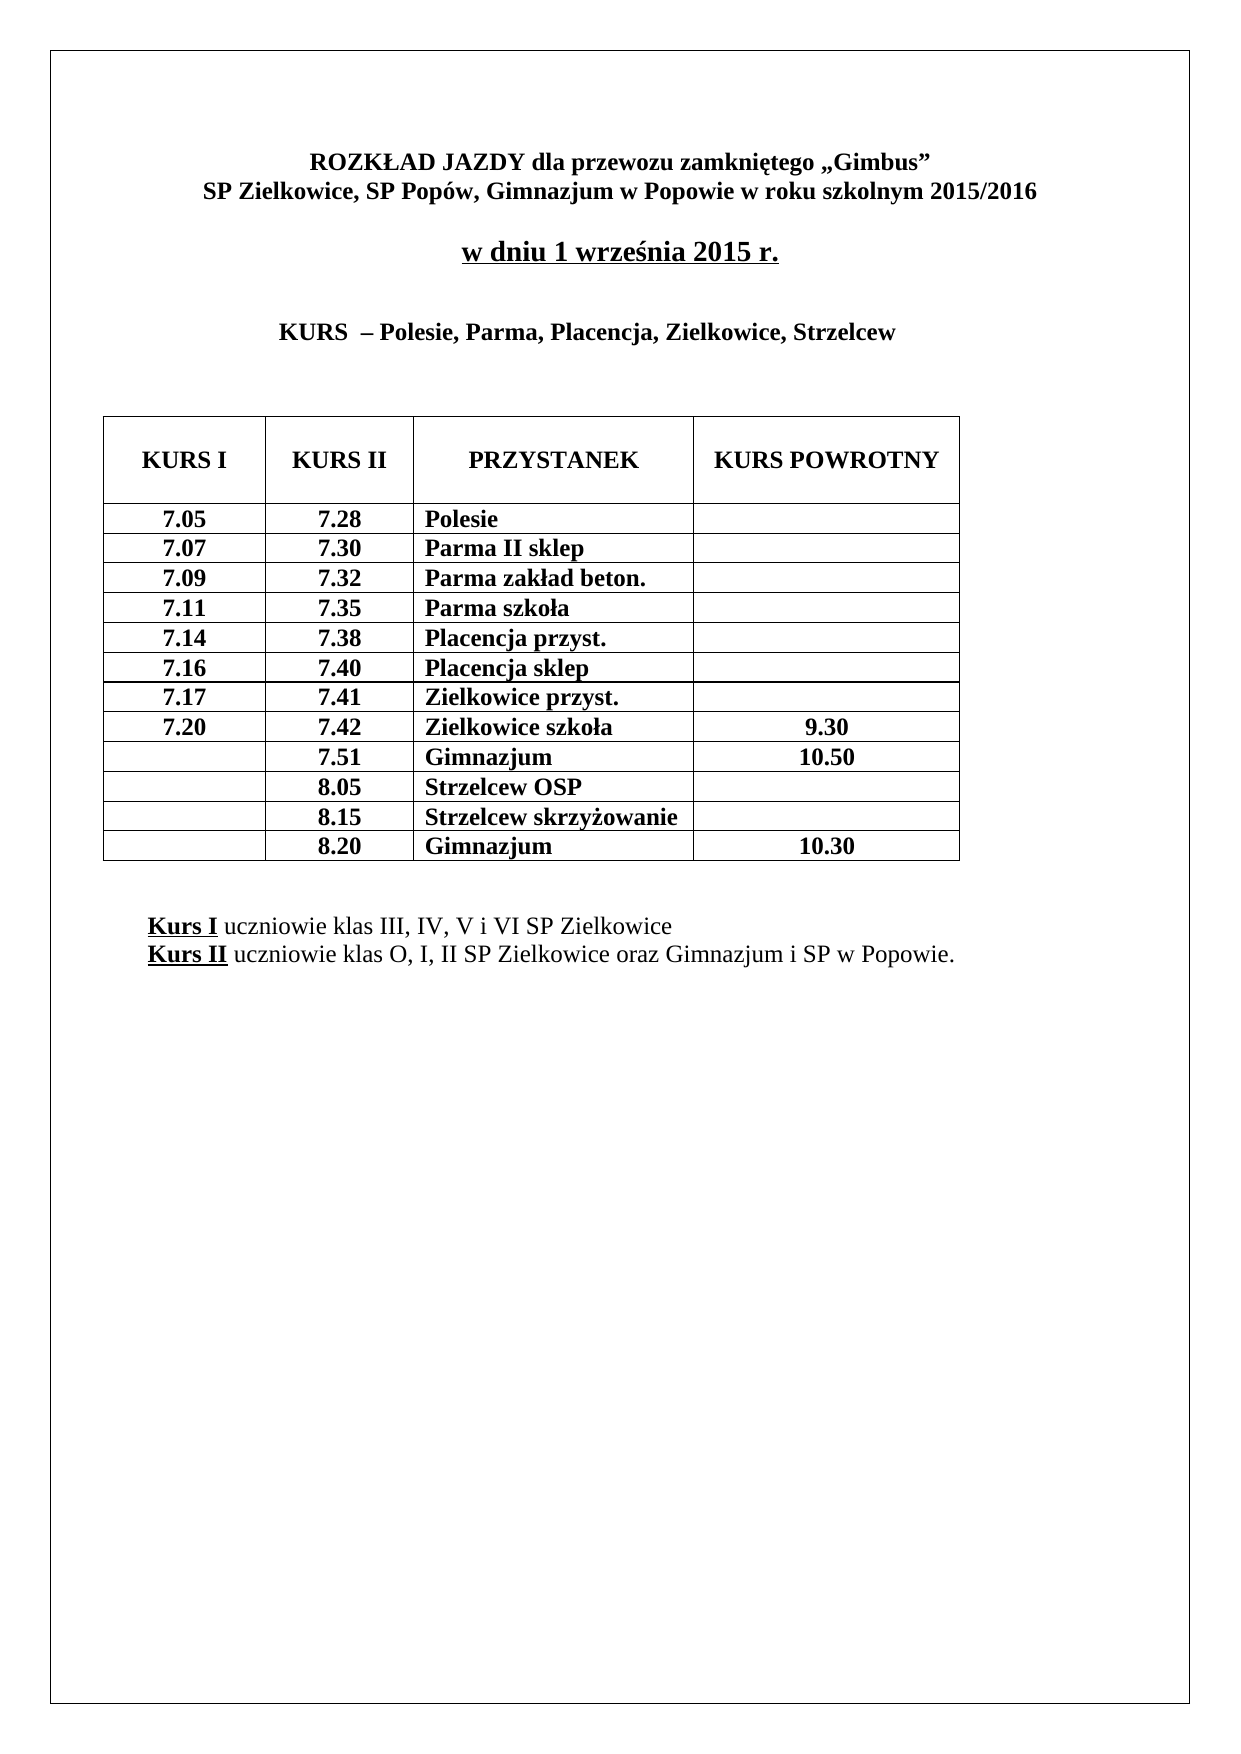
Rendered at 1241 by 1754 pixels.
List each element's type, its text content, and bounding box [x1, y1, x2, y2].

table_cell 7.14 [104, 623, 265, 652]
table_cell [694, 772, 959, 801]
table_cell 7.05 [104, 504, 265, 532]
table_cell Strzelcew OSP [414, 772, 693, 801]
table_cell [694, 683, 959, 711]
table_cell 7.07 [104, 534, 265, 562]
table_cell 8.20 [266, 831, 413, 860]
table_cell 7.17 [104, 683, 265, 711]
table_header KURS POWROTNY [694, 417, 959, 503]
table_cell Gimnazjum [414, 742, 693, 771]
table_cell Zielkowice szkoła [414, 712, 693, 741]
table_cell 7.35 [266, 593, 413, 622]
table_cell [104, 772, 265, 801]
table_cell 7.20 [104, 712, 265, 741]
table_cell 10.50 [694, 742, 959, 771]
table_cell 7.16 [104, 653, 265, 681]
table_cell 8.05 [266, 772, 413, 801]
table_cell [694, 802, 959, 830]
table_cell 7.11 [104, 593, 265, 622]
table_cell Gimnazjum [414, 831, 693, 860]
table_cell Zielkowice przyst. [414, 683, 693, 711]
table_cell [694, 563, 959, 592]
table_cell 7.42 [266, 712, 413, 741]
text ROZKŁAD JAZDY dla przewozu zamkniętego „Gimbus” [147, 147, 1093, 176]
table_cell Parma II sklep [414, 534, 693, 562]
table_cell 7.28 [266, 504, 413, 532]
table_cell [694, 593, 959, 622]
table_cell Parma zakład beton. [414, 563, 693, 592]
table_cell [694, 623, 959, 652]
table_cell 8.15 [266, 802, 413, 830]
table_header KURS II [266, 417, 413, 503]
table_cell Placencja przyst. [414, 623, 693, 652]
table_cell 7.30 [266, 534, 413, 562]
table_cell [104, 831, 265, 860]
text Kurs II uczniowie klas O, I, II SP Zielkowice oraz Gimnazjum i SP w Popowie. [147, 939, 1093, 968]
table_cell Parma szkoła [414, 593, 693, 622]
table_header PRZYSTANEK [414, 417, 693, 503]
table_cell 7.51 [266, 742, 413, 771]
table_cell [694, 653, 959, 681]
text SP Zielkowice, SP Popów, Gimnazjum w Popowie w roku szkolnym 2015/2016 [147, 176, 1093, 205]
table_cell [104, 802, 265, 830]
table_cell Strzelcew skrzyżowanie [414, 802, 693, 830]
table_cell 7.09 [104, 563, 265, 592]
text KURS – Polesie, Parma, Placencja, Zielkowice, Strzelcew [147, 317, 1093, 346]
table_header KURS I [104, 417, 265, 503]
table_cell 7.38 [266, 623, 413, 652]
text w dniu 1 września 2015 r. [147, 234, 1093, 267]
table_cell Placencja sklep [414, 653, 693, 681]
table_cell 9.30 [694, 712, 959, 741]
table_cell 7.32 [266, 563, 413, 592]
table_cell 10.30 [694, 831, 959, 860]
table_cell 7.40 [266, 653, 413, 681]
table_cell Polesie [414, 504, 693, 532]
table_cell [104, 742, 265, 771]
table_cell [694, 534, 959, 562]
table_cell [694, 504, 959, 532]
text Kurs I uczniowie klas III, IV, V i VI SP Zielkowice [147, 911, 1093, 939]
table_cell 7.41 [266, 683, 413, 711]
